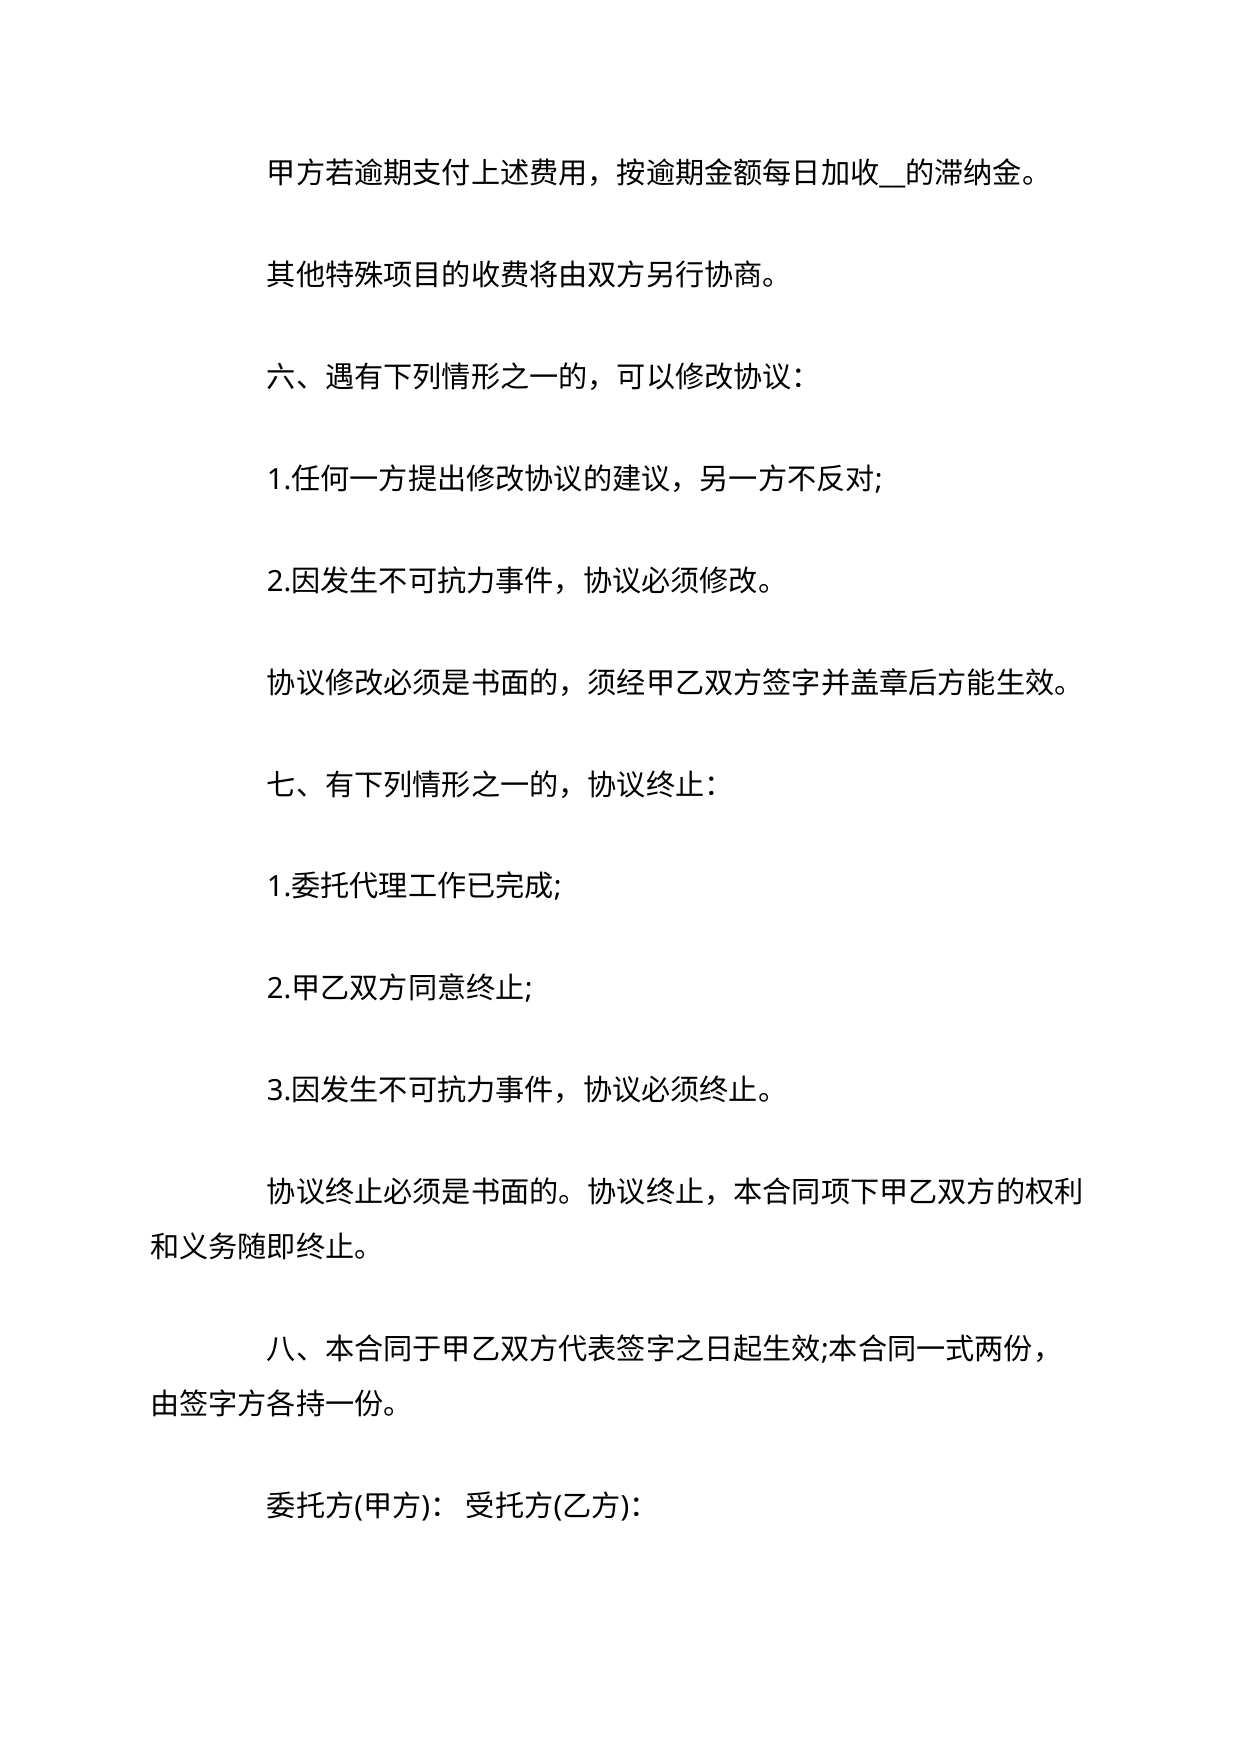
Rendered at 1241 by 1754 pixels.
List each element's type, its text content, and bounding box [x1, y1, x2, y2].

text 甲方若逾期支付上述费用，按逾期金额每日加收__的滞纳金。 [150, 150, 1090, 192]
text 1.委托代理工作已完成; [150, 863, 1090, 905]
text 1.任何一方提出修改协议的建议，另一方不反对; [150, 456, 1090, 498]
text 2.因发生不可抗力事件，协议必须修改。 [150, 557, 1090, 600]
text 委托方(甲方)： 受托方(乙方)： [150, 1482, 1090, 1525]
text 3.因发生不可抗力事件，协议必须终止。 [150, 1067, 1090, 1109]
text 协议终止必须是书面的。协议终止，本合同项下甲乙双方的权利和义务随即终止。 [150, 1169, 1090, 1266]
text 七、有下列情形之一的，协议终止： [150, 761, 1090, 803]
text 八、本合同于甲乙双方代表签字之日起生效;本合同一式两份，由签字方各持一份。 [150, 1326, 1090, 1423]
text 六、遇有下列情形之一的，可以修改协议： [150, 354, 1090, 396]
text 2.甲乙双方同意终止; [150, 965, 1090, 1007]
text 协议修改必须是书面的，须经甲乙双方签字并盖章后方能生效。 [150, 659, 1090, 702]
text 其他特殊项目的收费将由双方另行协商。 [150, 252, 1090, 294]
